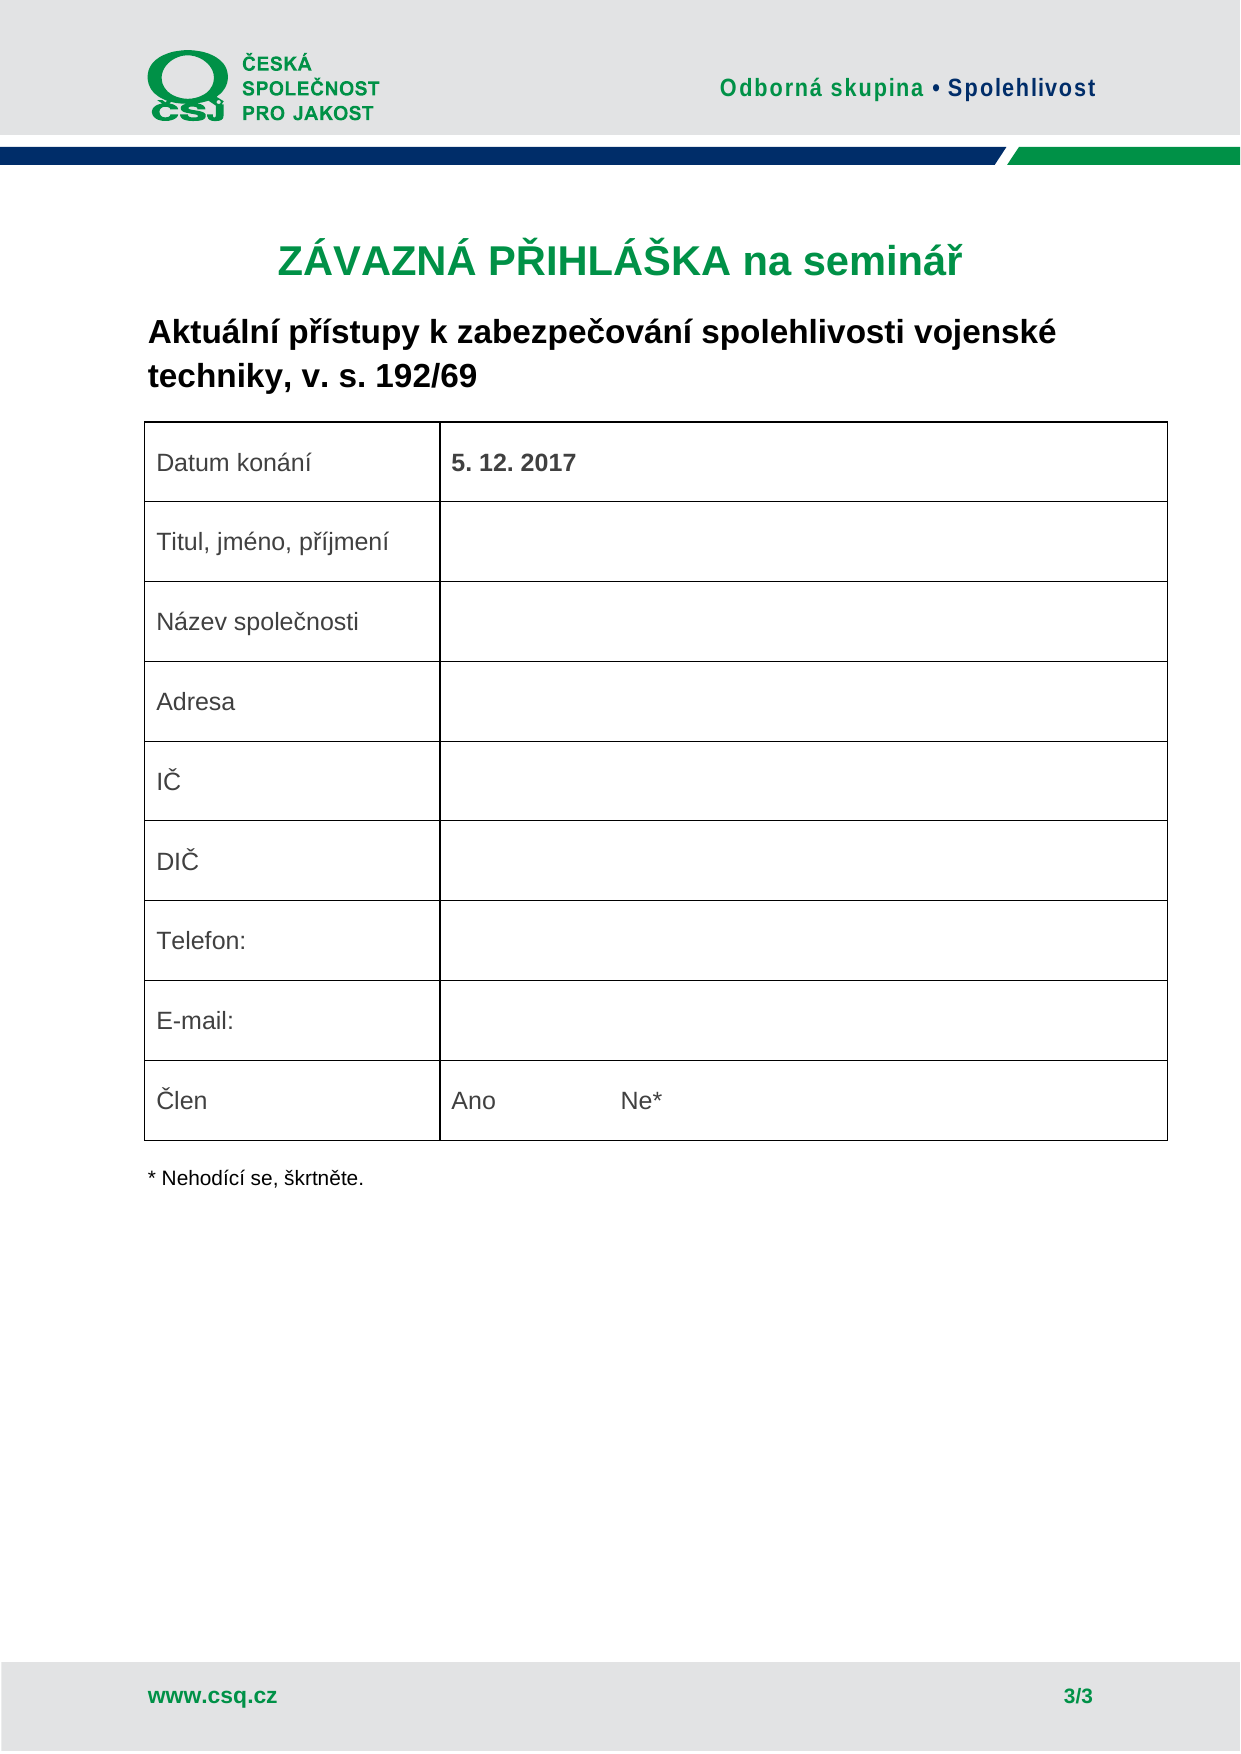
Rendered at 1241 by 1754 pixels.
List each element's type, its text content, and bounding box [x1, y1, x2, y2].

table_cell [441, 662, 1167, 741]
text * Nehodící se, škrtněte. [148, 1166, 1092, 1189]
table_header Datum konání [145, 423, 439, 501]
table_cell [441, 582, 1167, 661]
table_cell [441, 901, 1167, 980]
table_cell [441, 821, 1167, 900]
table_cell [441, 742, 1167, 820]
table_cell Ano Ne* [441, 1061, 1167, 1139]
table_cell IČ [145, 742, 439, 820]
table_cell Název společnosti [145, 582, 439, 661]
table_header 5. 12. 2017 [441, 423, 1167, 501]
text ZÁVAZNÁ PŘIHLÁŠKA na seminář [148, 236, 1092, 284]
table_cell [441, 981, 1167, 1060]
table_cell Adresa [145, 662, 439, 741]
table_cell Člen [145, 1061, 439, 1139]
table_cell Titul, jméno, příjmení [145, 502, 439, 581]
table_cell E-mail: [145, 981, 439, 1060]
text Aktuální přístupy k zabezpečování spolehlivosti vojenské techniky, v. s. 192/69 [148, 312, 1092, 395]
table_cell DIČ [145, 821, 439, 900]
table_cell Telefon: [145, 901, 439, 980]
table_cell [441, 502, 1167, 581]
